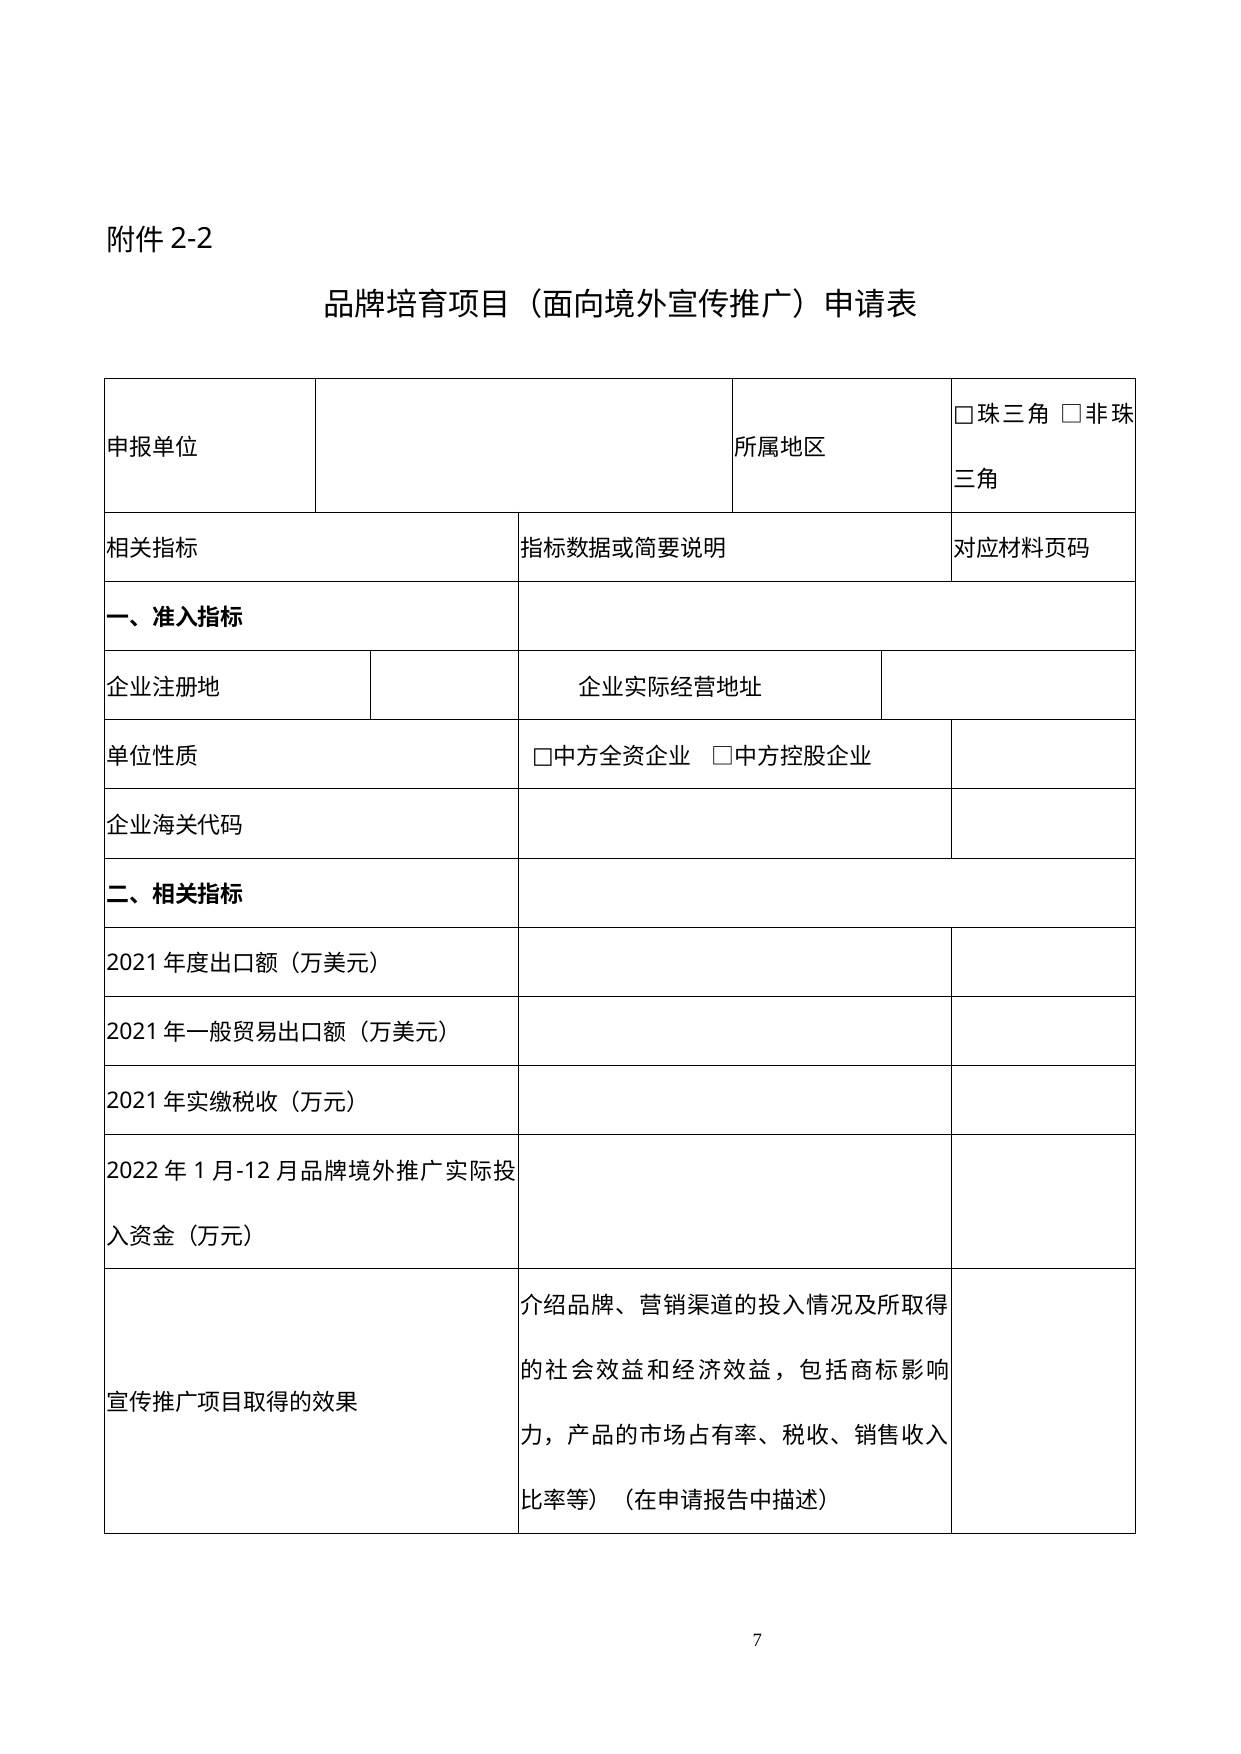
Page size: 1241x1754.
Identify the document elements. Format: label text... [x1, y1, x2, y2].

table_cell 所属地区 [733, 379, 951, 512]
table_cell 相关指标 [105, 513, 518, 581]
table_cell [519, 1135, 951, 1268]
table_cell [952, 1135, 1135, 1268]
table_cell [952, 1066, 1135, 1134]
table_cell □珠三角 □非珠三角 [952, 379, 1135, 512]
table_cell 申报单位 [105, 379, 315, 512]
table_cell [316, 379, 732, 512]
table_cell [519, 789, 951, 857]
table_cell 2021年一般贸易出口额（万美元） [105, 997, 518, 1065]
table_cell [519, 928, 951, 996]
table_cell 企业注册地 [105, 651, 370, 719]
table_cell 2021年度出口额（万美元） [105, 928, 518, 996]
table_cell 企业海关代码 [105, 789, 518, 857]
table_cell 对应材料页码 [952, 513, 1135, 581]
table_cell [952, 789, 1135, 857]
table_cell 单位性质 [105, 720, 518, 788]
table_cell 2021年实缴税收（万元） [105, 1066, 518, 1134]
table_cell [315, 582, 518, 650]
table_cell [371, 651, 518, 719]
table_header 附件2-2 品牌培育项目（面向境外宣传推广）申请表 [105, 162, 1136, 377]
table_cell 2022年1月-12月品牌境外推广实际投入资金（万元） [105, 1135, 518, 1268]
table_cell 宣传推广项目取得的效果 [105, 1269, 518, 1532]
table_cell [519, 859, 1135, 927]
table_cell 二、相关指标 [105, 859, 518, 927]
table_cell [952, 1269, 1135, 1532]
table_cell 一、准入指标 [105, 582, 315, 650]
table_cell □中方全资企业 □中方控股企业 [519, 720, 951, 788]
table_cell 企业实际经营地址 [519, 651, 881, 719]
table_cell [519, 997, 951, 1065]
table_cell [952, 997, 1135, 1065]
table_cell [952, 720, 1135, 788]
table_cell 指标数据或简要说明 [519, 513, 951, 581]
table_cell 介绍品牌、营销渠道的投入情况及所取得的社会效益和经济效益，包括商标影响力，产品的市场占有率、税收、销售收入比率等）（在申请报告中描述） [519, 1269, 951, 1532]
table_cell [519, 1066, 951, 1134]
table_cell [882, 651, 1135, 719]
table_cell [519, 582, 1135, 650]
table_cell [952, 928, 1135, 996]
